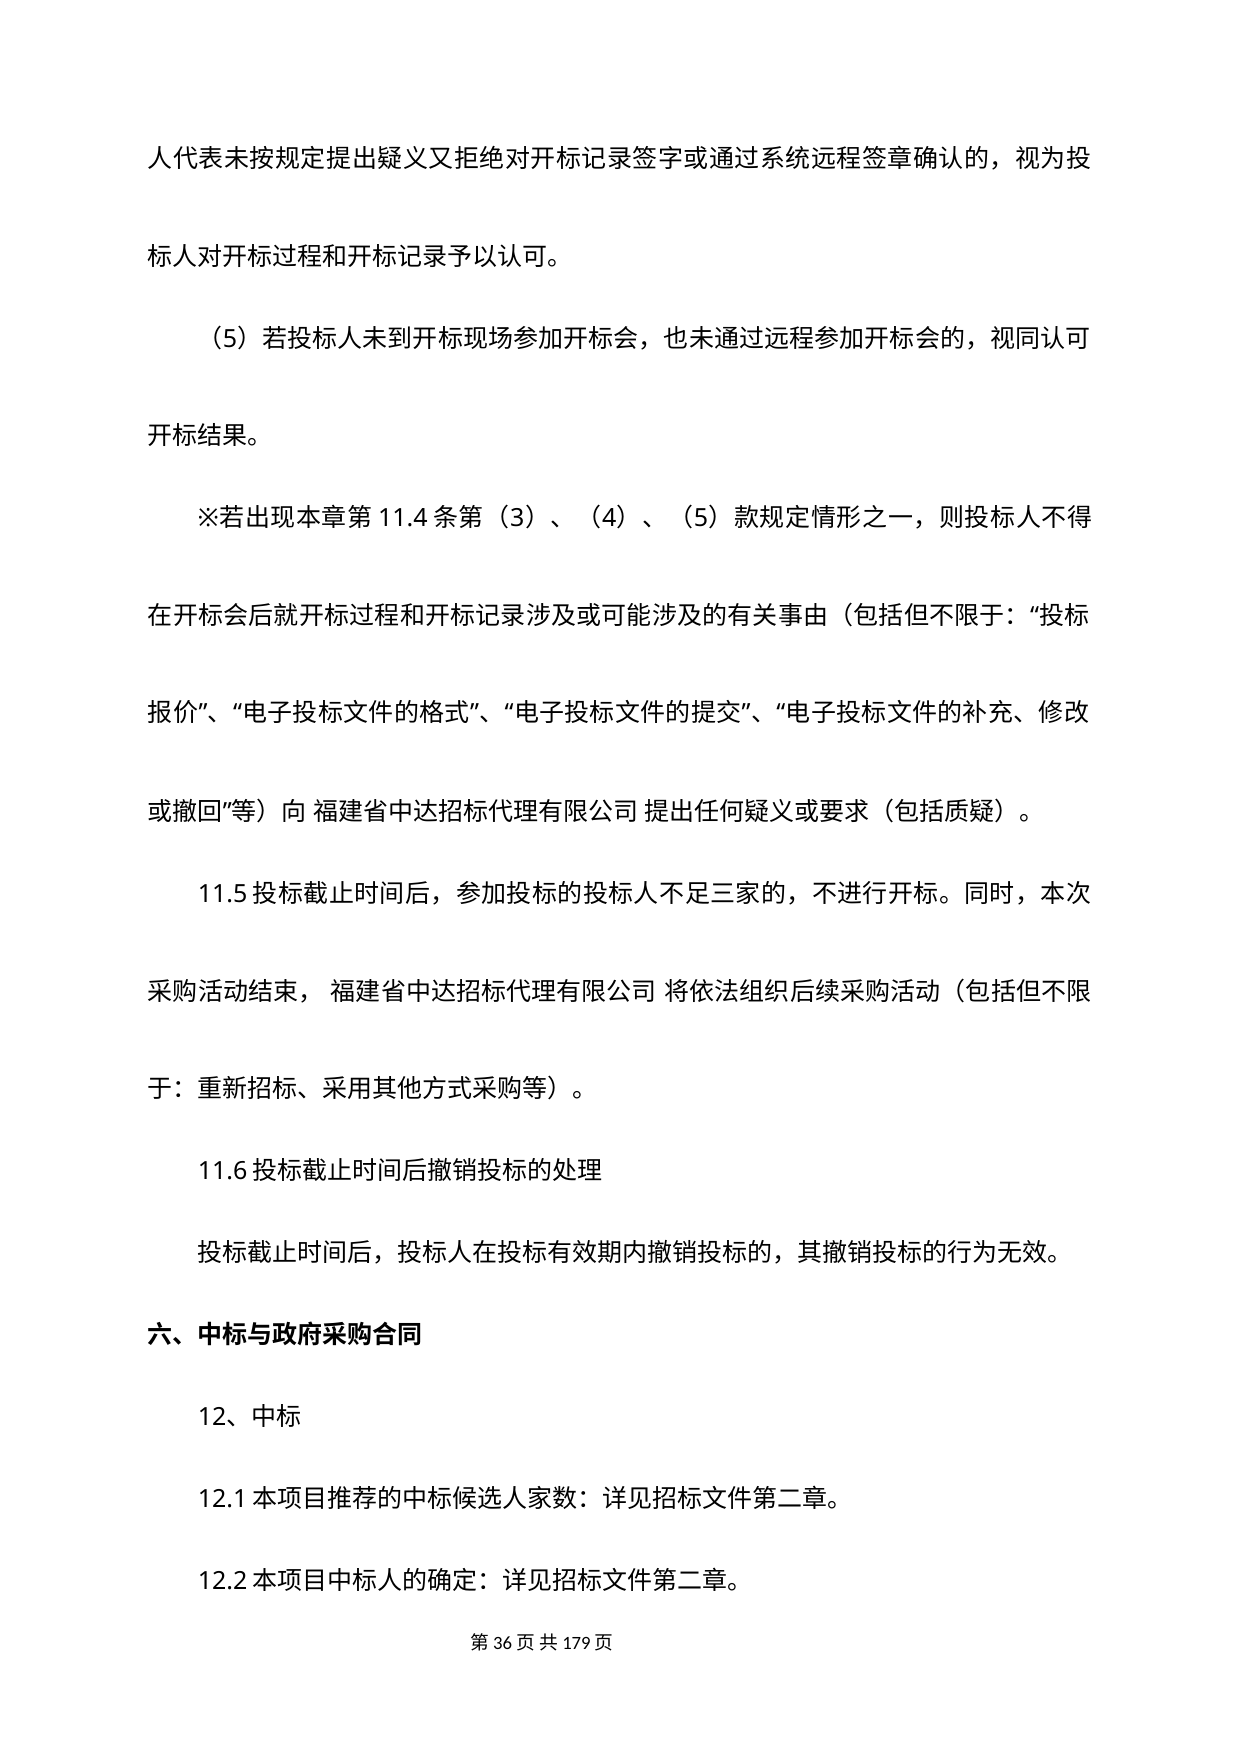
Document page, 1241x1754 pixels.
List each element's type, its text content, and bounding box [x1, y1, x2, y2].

text 投标截止时间后，投标人在投标有效期内撤销投标的，其撤销投标的行为无效。 [148, 1219, 1093, 1284]
text ※若出现本章第11.4条第（3）、（4）、（5）款规定情形之一，则投标人不得在开标会后就开标过程和开标记录涉及或可能涉及的有关事由（包括但不限于：“投标报价”、“电子投标文件的格式”、“电子投标文件的提交”、“电子投标文件的补充、修改或撤回”等）向 福建省中达招标代理有限公司 提出任何疑义或要求（包括质疑）。 [148, 484, 1093, 842]
text 12.2本项目中标人的确定：详见招标文件第二章。 [148, 1547, 1093, 1612]
text 12、中标 [148, 1383, 1093, 1448]
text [148, 125, 1093, 288]
text 11.5投标截止时间后，参加投标的投标人不足三家的，不进行开标。同时，本次采购活动结束， 福建省中达招标代理有限公司 将依法组织后续采购活动（包括但不限于：重新招标、采用其他方式采购等）。 [148, 860, 1093, 1120]
text 11.6投标截止时间后撤销投标的处理 [148, 1137, 1093, 1202]
text 12.1本项目推荐的中标候选人家数：详见招标文件第二章。 [148, 1465, 1093, 1530]
text 六、中标与政府采购合同 [148, 1301, 1093, 1366]
text （5）若投标人未到开标现场参加开标会，也未通过远程参加开标会的，视同认可开标结果。 [148, 305, 1093, 467]
